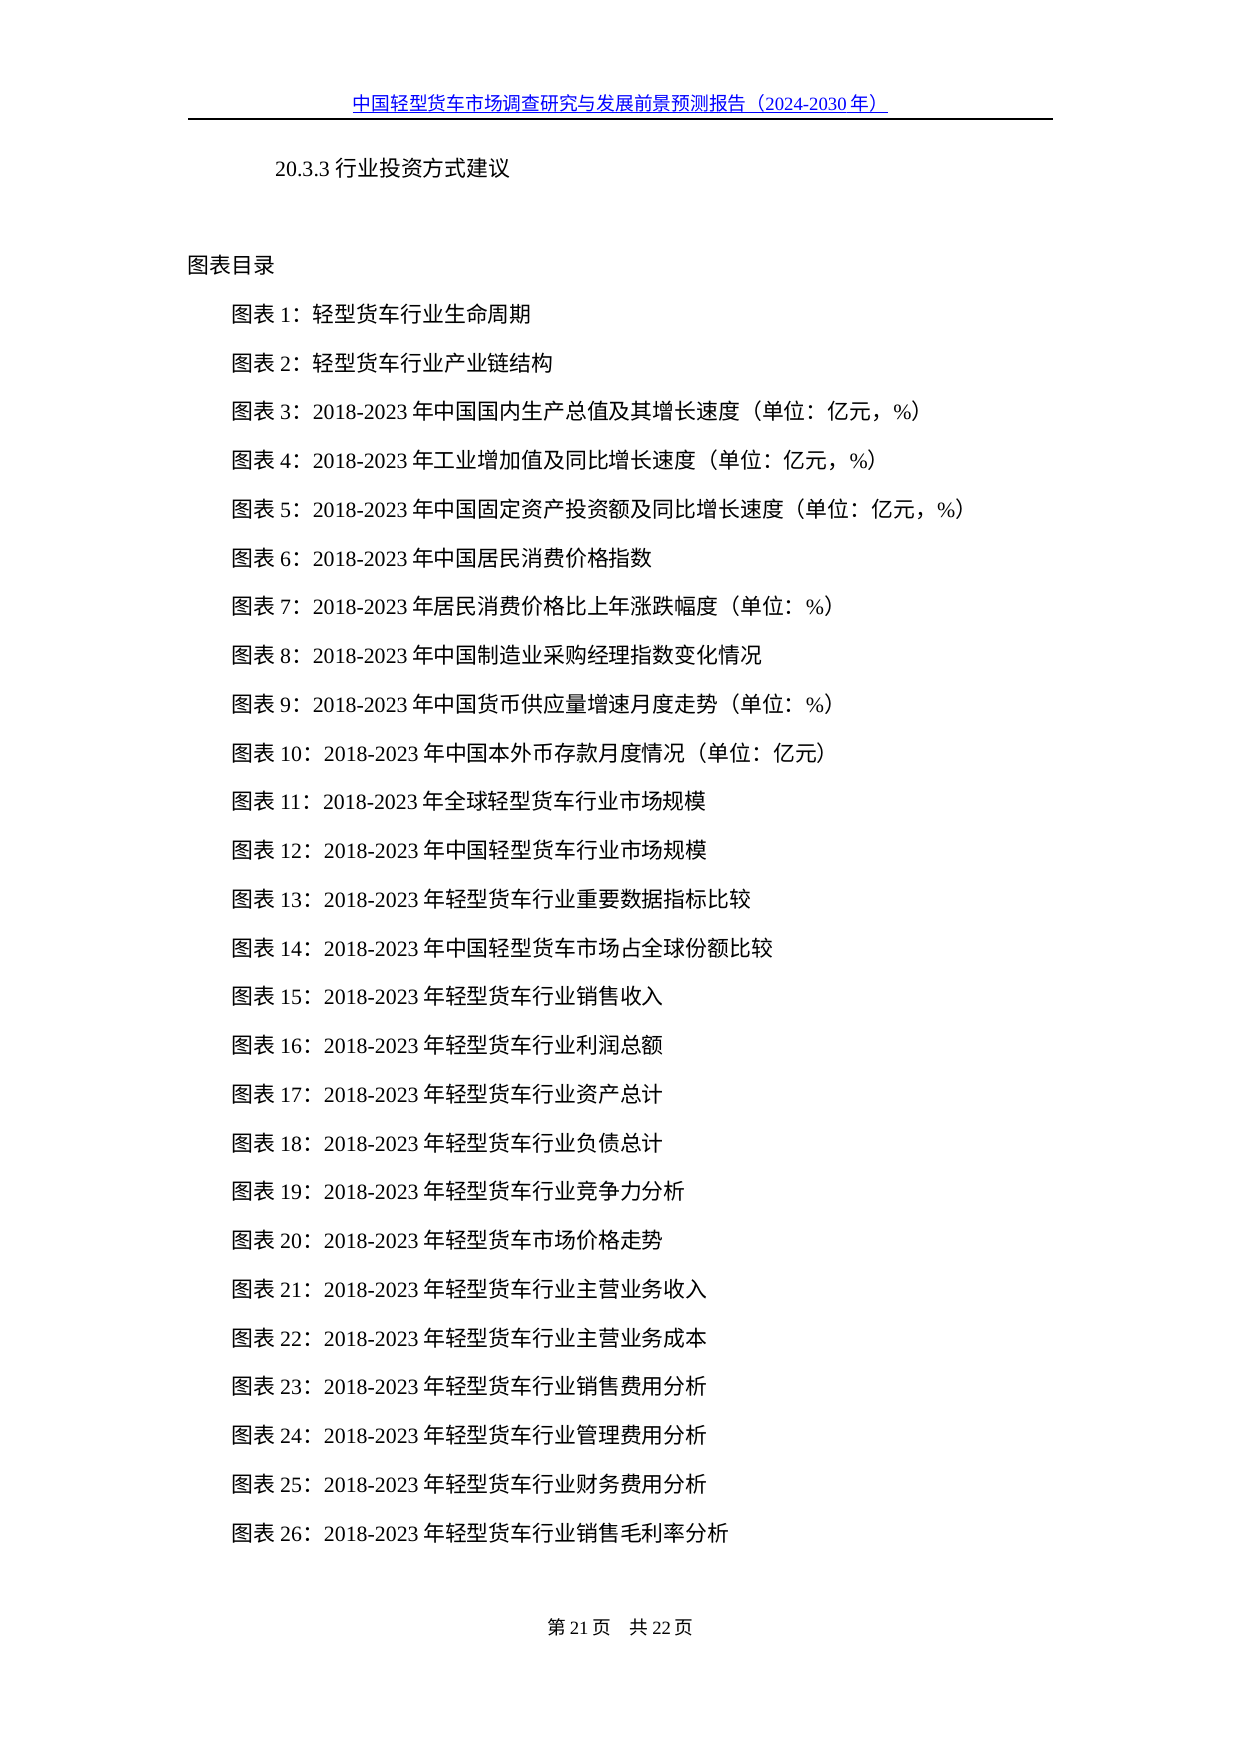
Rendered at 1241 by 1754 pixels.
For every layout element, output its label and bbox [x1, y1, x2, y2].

text [187, 150, 1053, 1548]
